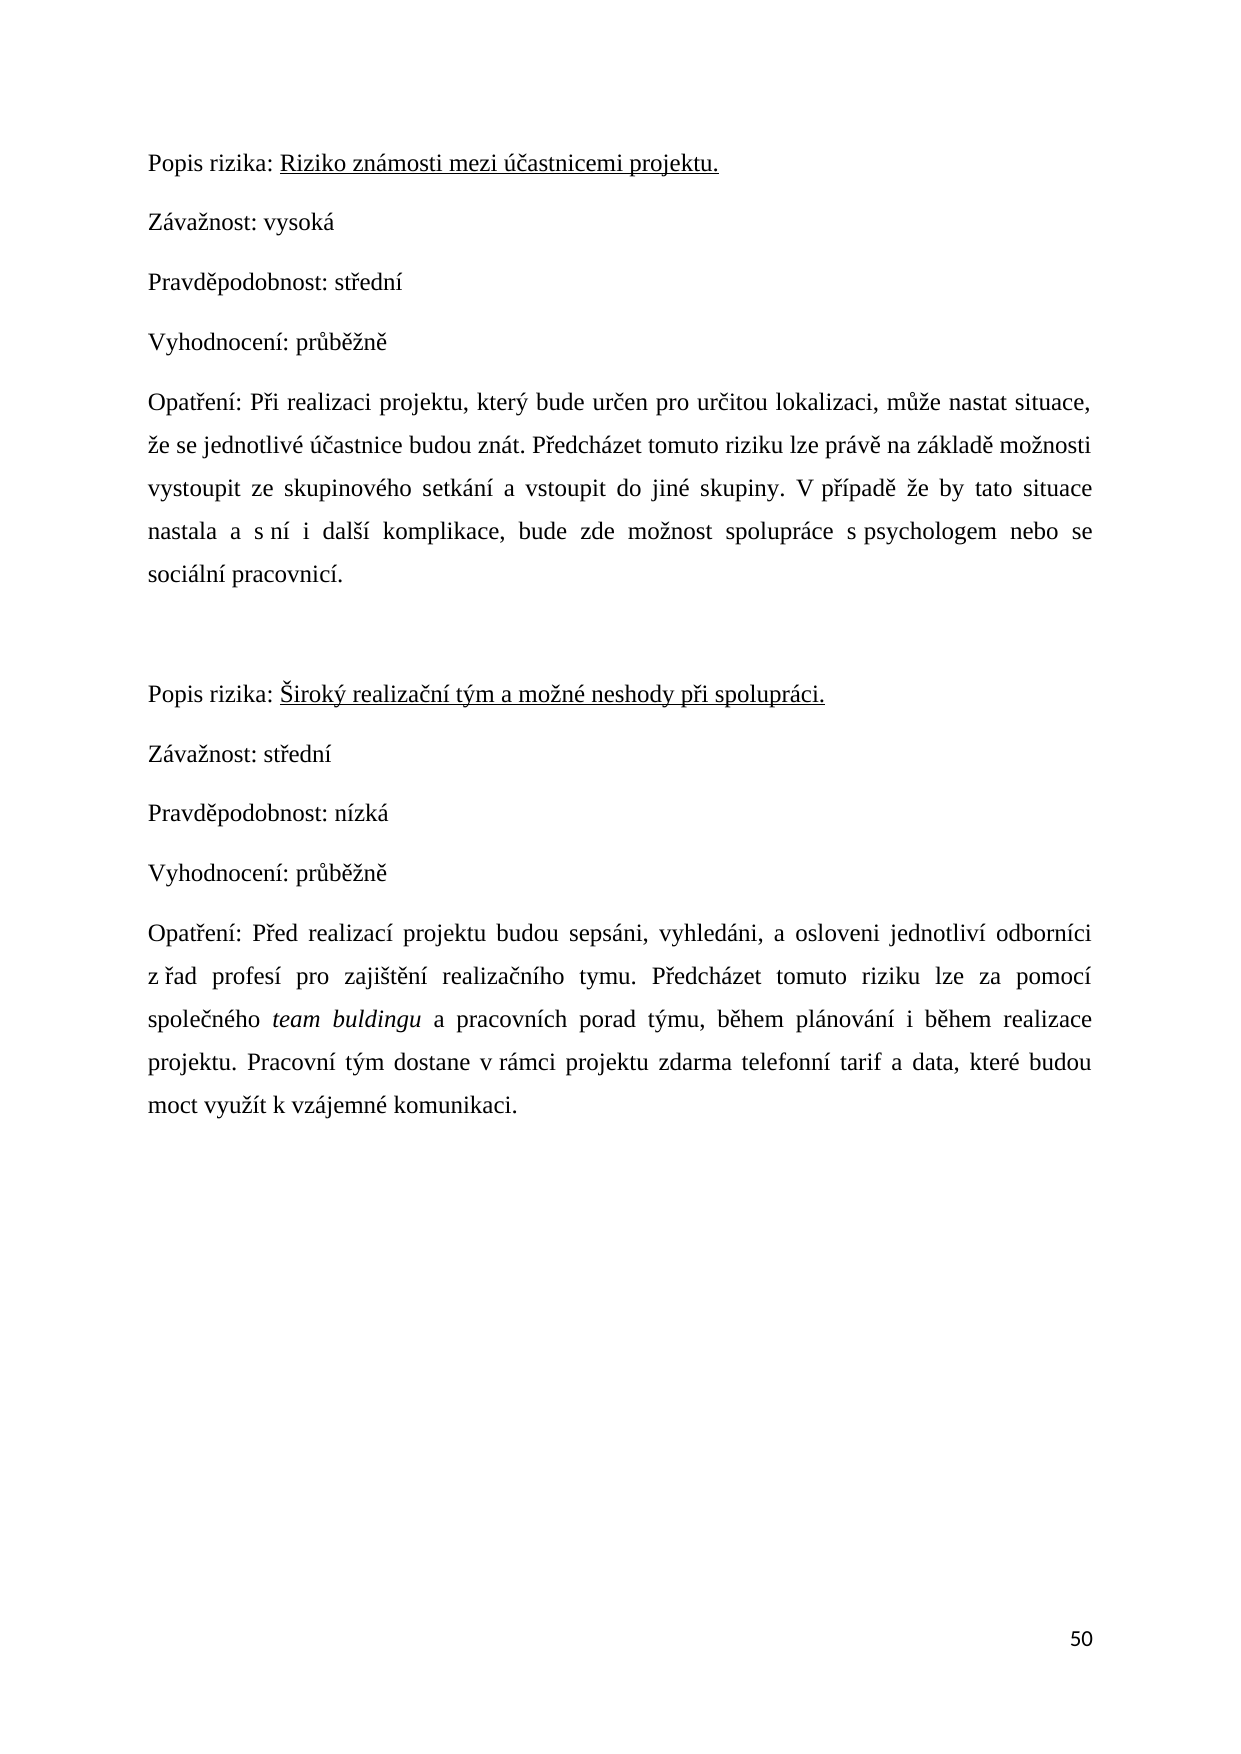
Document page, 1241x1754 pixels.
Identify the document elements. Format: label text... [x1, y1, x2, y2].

text Popis rizika: Široký realizační tým a možné neshody při spolupráci. [148, 679, 1093, 708]
text Pravděpodobnost: nízká [148, 798, 1093, 827]
text Závažnost: vysoká [148, 207, 1093, 236]
text Vyhodnocení: průběžně [148, 858, 1093, 887]
text Pravděpodobnost: střední [148, 267, 1093, 296]
text Opatření: Při realizaci projektu, který bude určen pro určitou lokalizaci, může nastat situace, že se jednotlivé účastnice budou znát. Předcházet tomuto riziku lze právě na základě možnosti vystoupit ze skupinového setkání a vstoupit do jiné skupiny. V případě že by tato situace nastala a s ní i další komplikace, bude zde možnost spolupráce s psychologem nebo se sociální pracovnicí. [148, 387, 1093, 588]
text Závažnost: střední [148, 739, 1093, 767]
text Vyhodnocení: průběžně [148, 327, 1093, 356]
text Popis rizika: Riziko známosti mezi účastnicemi projektu. [148, 148, 1093, 176]
text Opatření: Před realizací projektu budou sepsáni, vyhledáni, a osloveni jednotliví odborníci z řad profesí pro zajištění realizačního tymu. Předcházet tomuto riziku lze za pomocí společného team buldingu a pracovních porad týmu, během plánování i během realizace projektu. Pracovní tým dostane v rámci projektu zdarma telefonní tarif a data, které budou moct využít k vzájemné komunikaci. [148, 918, 1093, 1119]
